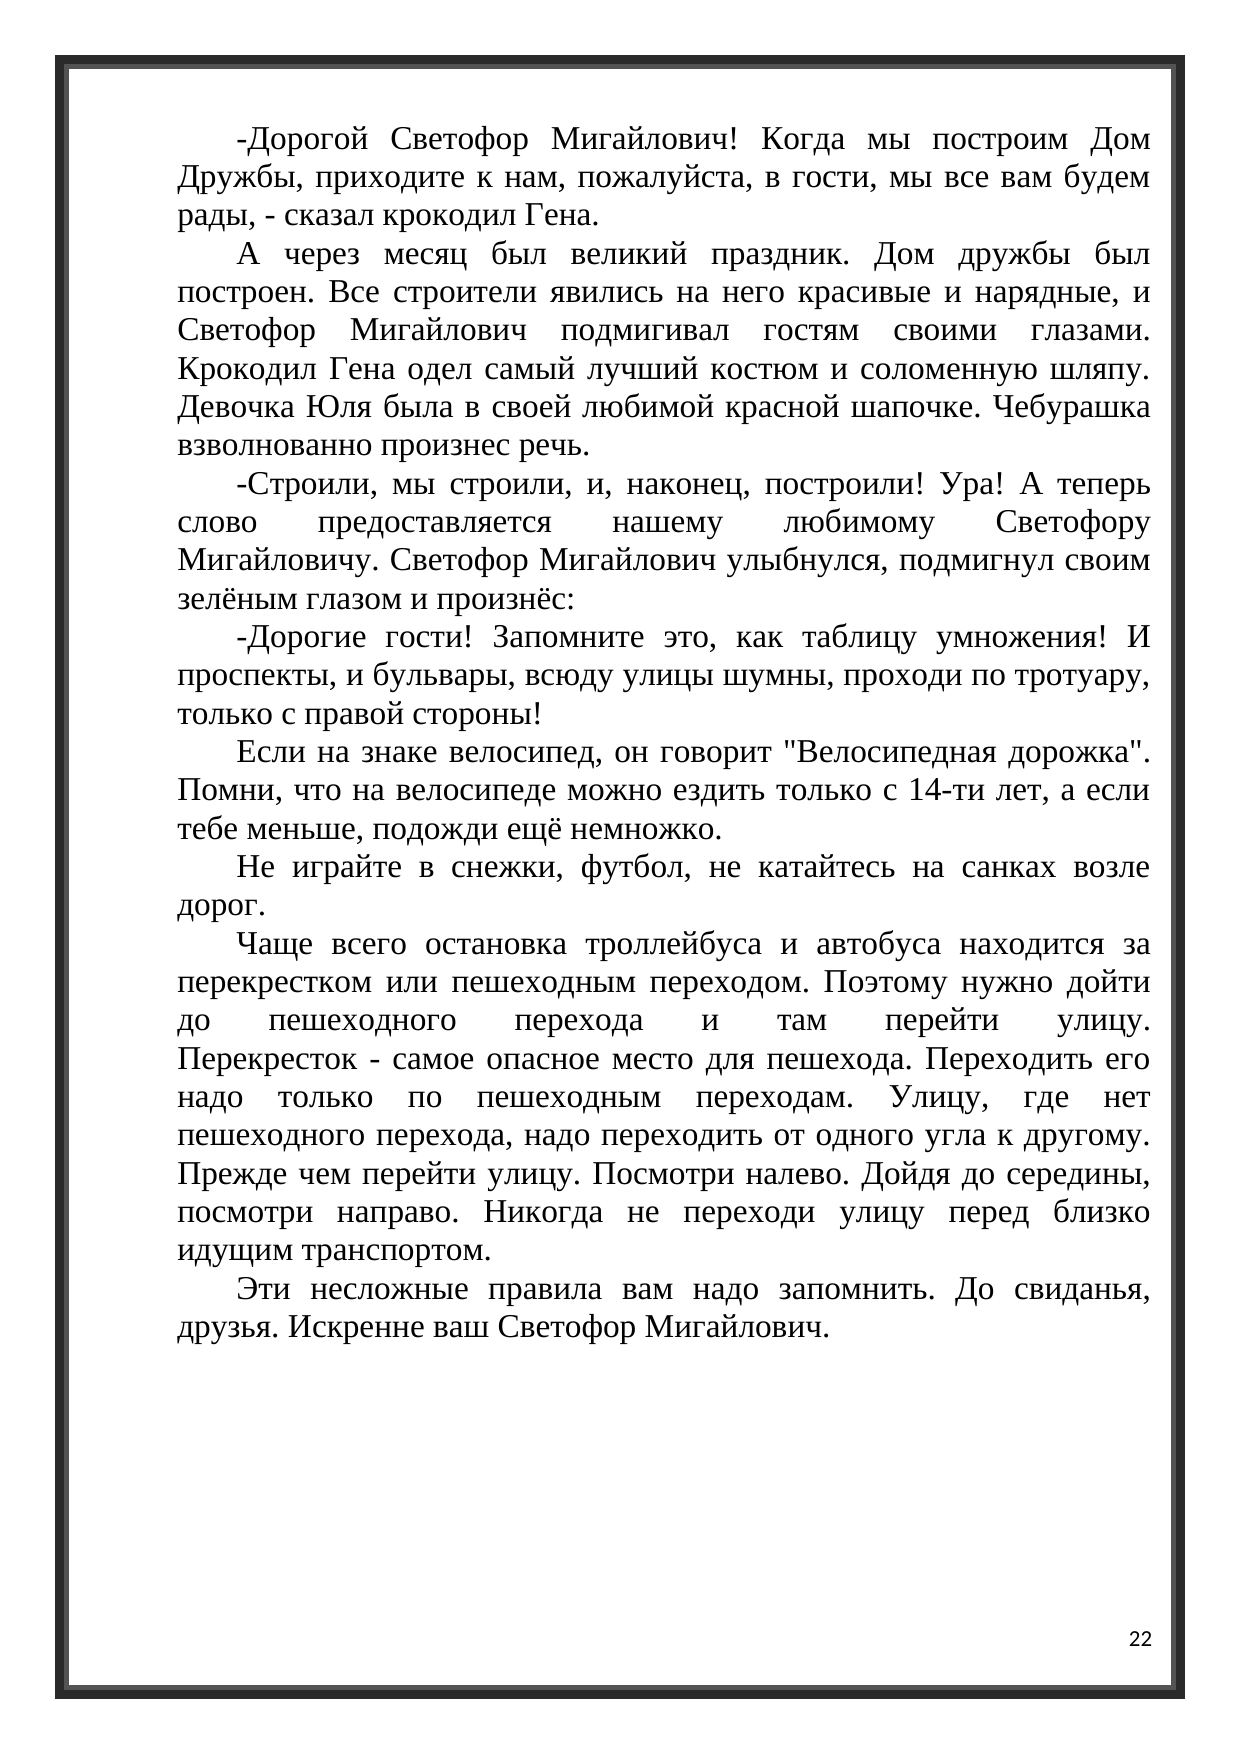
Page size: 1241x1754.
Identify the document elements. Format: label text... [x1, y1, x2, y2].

text Если на знаке велосипед, он говорит "Велосипедная дорожка". Помни, что на велосипеде можно ездить только с 14-ти лет, а если тебе меньше, подожди ещё немножко. [177, 731, 1152, 846]
text Эти несложные правила вам надо запомнить. До свиданья, друзья. Искренне ваш Светофор Мигайлович. [177, 1268, 1152, 1345]
text -Дорогие гости! Запомните это, как таблицу умножения! И проспекты, и бульвары, всюду улицы шумны, проходи по тротуару, только с правой стороны! [177, 616, 1152, 731]
text Не играйте в снежки, футбол, не катайтесь на санках возле дорог. [177, 846, 1152, 923]
text -Строили, мы строили, и, наконец, построили! Ура! А теперь слово предоставляется нашему любимому Светофору Мигайловичу. Светофор Мигайлович улыбнулся, подмигнул своим зелёным глазом и произнёс: [177, 463, 1152, 616]
text Чаще всего остановка троллейбуса и автобуса находится за перекрестком или пешеходным переходом. Поэтому нужно дойти до пешеходного перехода и там перейти улицу. Перекресток - самое опасное место для пешехода. Переходить его надо только по пешеходным переходам. Улицу, где нет пешеходного перехода, надо переходить от одного угла к другому. Прежде чем перейти улицу. Посмотри налево. Дойдя до середины, посмотри направо. Никогда не переходи улицу перед близко идущим транспортом. [177, 923, 1152, 1268]
text -Дорогой Светофор Мигайлович! Когда мы построим Дом Дружбы, приходите к нам, пожалуйста, в гости, мы все вам будем рады, - сказал крокодил Гена. [177, 118, 1152, 233]
text А через месяц был великий праздник. Дом дружбы был построен. Все строители явились на него красивые и нарядные, и Светофор Мигайлович подмигивал гостям своими глазами. Крокодил Гена одел самый лучший костюм и соломенную шляпу. Девочка Юля была в своей любимой красной шапочке. Чебурашка взволнованно произнес речь. [177, 233, 1152, 463]
